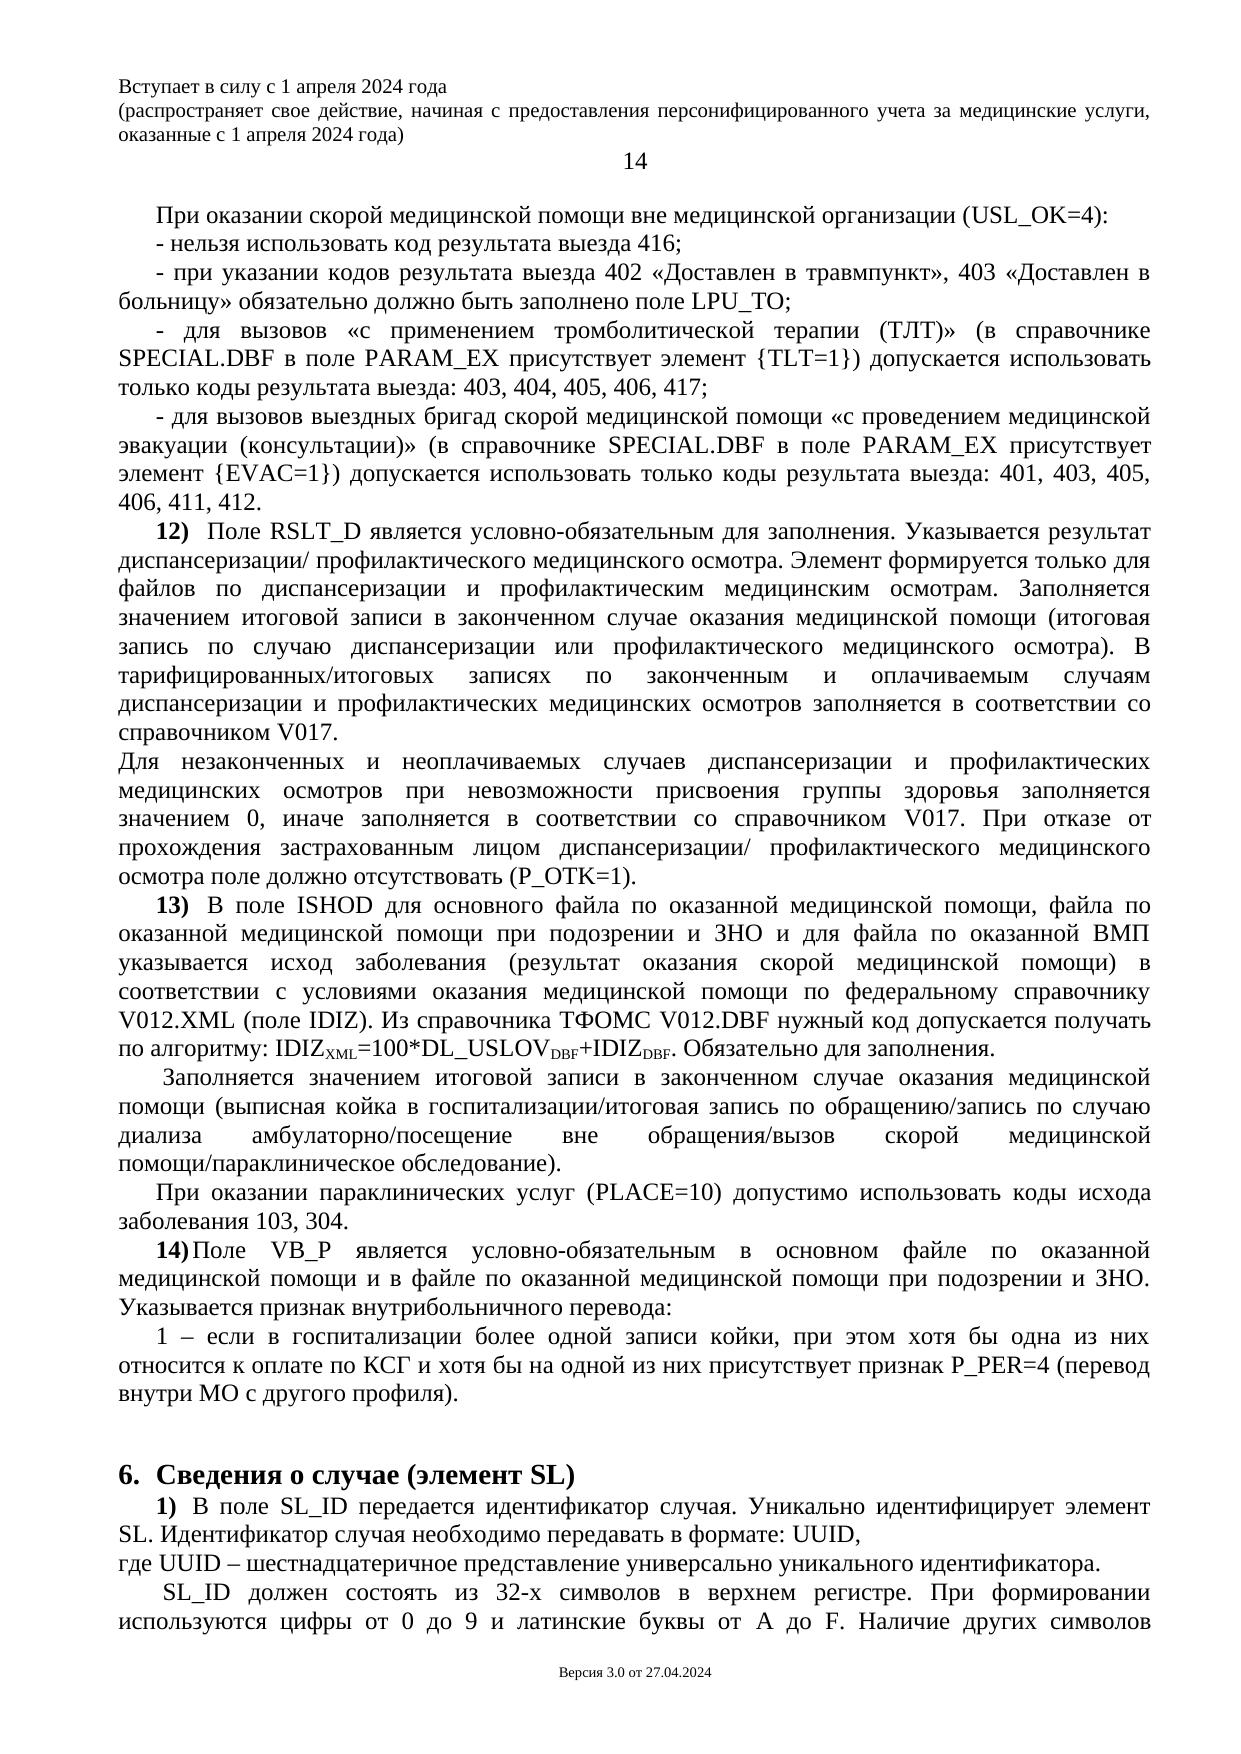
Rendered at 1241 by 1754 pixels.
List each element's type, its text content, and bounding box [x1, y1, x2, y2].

list В поле ISHOD для основного файла по оказанной медицинской помощи, файла по оказанной медицинской помощи при подозрении и ЗНО и для файла по оказанной ВМП указывается исход заболевания (результат оказания скорой медицинской помощи) в соответствии с условиями оказания медицинской помощи по федеральному справочнику V012.XML (поле IDIZ). Из справочника ТФОМС V012.DBF нужный код допускается получать по алгоритму: IDIZXML=100*DL_USLOVDBF+IDIZDBF. Обязательно для заполнения. [118, 890, 1152, 1062]
list Поле VB_P является условно-обязательным в основном файле по оказанной медицинской помощи и в файле по оказанной медицинской помощи при подозрении и ЗНО. Указывается признак внутрибольничного перевода: [118, 1235, 1152, 1321]
list Сведения о случае (элемент SL) [118, 1457, 1152, 1491]
text При оказании скорой медицинской помощи вне медицинской организации (USL_OK=4): [118, 200, 1152, 228]
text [118, 1577, 1152, 1634]
list В поле SL_ID передается идентификатор случая. Уникально идентифицирует элемент SL. Идентификатор случая необходимо передавать в формате: UUID, [118, 1491, 1152, 1548]
text 1 – если в госпитализации более одной записи койки, при этом хотя бы одна из них относится к оплате по КСГ и хотя бы на одной из них присутствует признак P_PER=4 (перевод внутри МО с другого профиля). [118, 1321, 1152, 1407]
text Заполняется значением итоговой записи в законченном случае оказания медицинской помощи (выписная койка в госпитализации/итоговая запись по обращению/запись по случаю диализа амбулаторно/посещение вне обращения/вызов скорой медицинской помощи/параклиническое обследование). [118, 1062, 1152, 1177]
text - при указании кодов результата выезда 402 «Доставлен в травмпункт», 403 «Доставлен в больницу» обязательно должно быть заполнено поле LPU_TO; [118, 257, 1152, 315]
text При оказании параклинических услуг (PLACE=10) допустимо использовать коды исхода заболевания 103, 304. [118, 1177, 1152, 1235]
text - для вызовов выездных бригад скорой медицинской помощи «с проведением медицинской эвакуации (консультации)» (в справочнике SPECIAL.DBF в поле PARAM_EX присутствует элемент {EVAC=1}) допускается использовать только коды результата выезда: 401, 403, 405, 406, 411, 412. [118, 401, 1152, 516]
text Для незаконченных и неоплачиваемых случаев диспансеризации и профилактических медицинских осмотров при невозможности присвоения группы здоровья заполняется значением 0, иначе заполняется в соответствии со справочником V017. При отказе от прохождения застрахованным лицом диспансеризации/ профилактического медицинского осмотра поле должно отсутствовать (P_OTK=1). [118, 746, 1152, 890]
text - для вызовов «с применением тромболитической терапии (ТЛТ)» (в справочнике SPECIAL.DBF в поле PARAM_EX присутствует элемент {TLT=1}) допускается использовать только коды результата выезда: 403, 404, 405, 406, 417; [118, 315, 1152, 401]
text где UUID – шестнадцатеричное представление универсально уникального идентификатора. [118, 1548, 1152, 1577]
list Поле RSLT_D является условно-обязательным для заполнения. Указывается результат диспансеризации/ профилактического медицинского осмотра. Элемент формируется только для файлов по диспансеризации и профилактическим медицинским осмотрам. Заполняется значением итоговой записи в законченном случае оказания медицинской помощи (итоговая запись по случаю диспансеризации или профилактического медицинского осмотра). В тарифицированных/итоговых записях по законченным и оплачиваемым случаям диспансеризации и профилактических медицинских осмотров заполняется в соответствии со справочником V017. [118, 516, 1152, 746]
text - нельзя использовать код результата выезда 416; [118, 228, 1152, 257]
